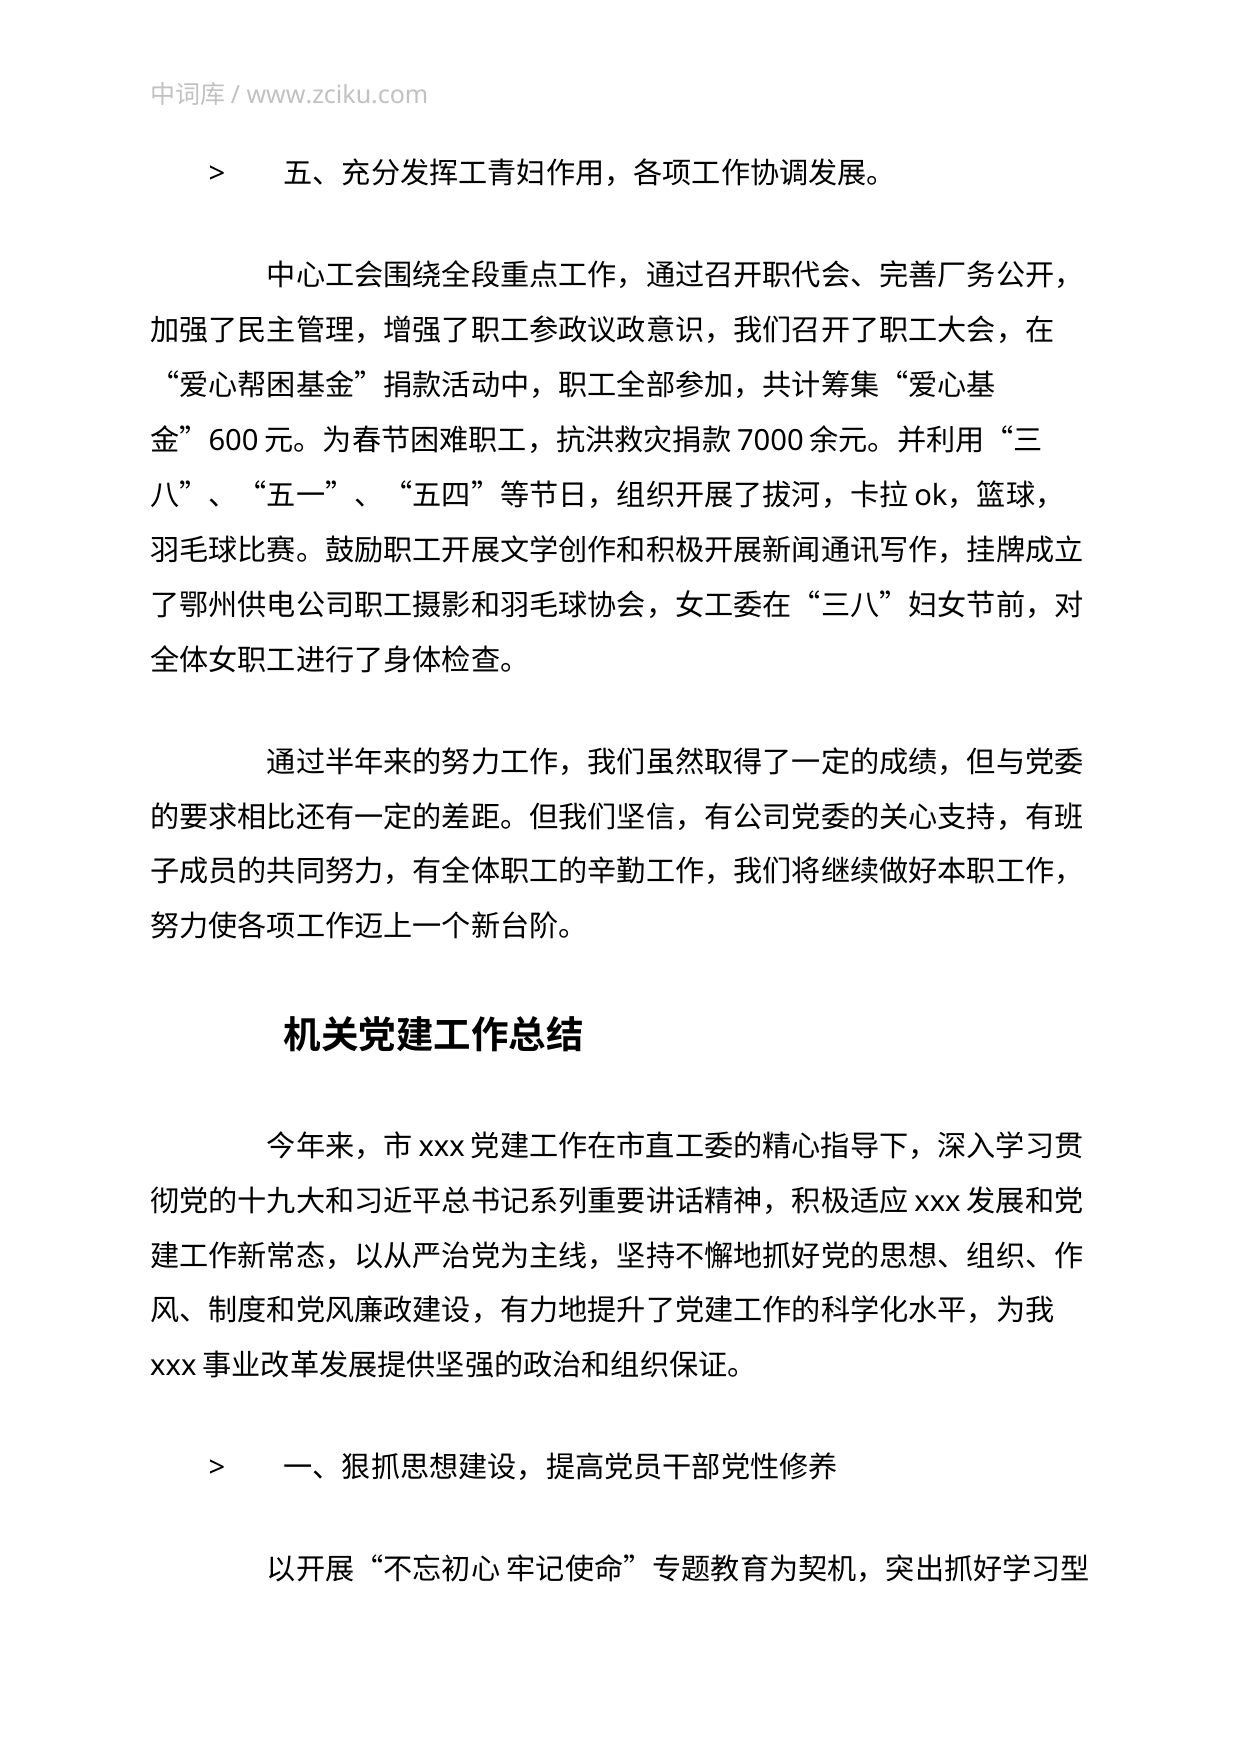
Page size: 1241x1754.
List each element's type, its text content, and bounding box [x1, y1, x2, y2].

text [150, 1546, 1090, 1588]
text > 五、充分发挥工青妇作用，各项工作协调发展。 [150, 150, 1090, 192]
text 今年来，市xxx党建工作在市直工委的精心指导下，深入学习贯彻党的十九大和习近平总书记系列重要讲话精神，积极适应xxx发展和党建工作新常态，以从严治党为主线，坚持不懈地抓好党的思想、组织、作风、制度和党风廉政建设，有力地提升了党建工作的科学化水平，为我xxx事业改革发展提供坚强的政治和组织保证。 [150, 1122, 1090, 1384]
text 通过半年来的努力工作，我们虽然取得了一定的成绩，但与党委的要求相比还有一定的差距。但我们坚信，有公司党委的关心支持，有班子成员的共同努力，有全体职工的辛勤工作，我们将继续做好本职工作，努力使各项工作迈上一个新台阶。 [150, 738, 1090, 945]
text 中心工会围绕全段重点工作，通过召开职代会、完善厂务公开，加强了民主管理，增强了职工参政议政意识，我们召开了职工大会，在“爱心帮困基金”捐款活动中，职工全部参加，共计筹集“爱心基金”600元。为春节困难职工，抗洪救灾捐款7000余元。并利用“三八”、“五一”、“五四”等节日，组织开展了拔河，卡拉ok，篮球，羽毛球比赛。鼓励职工开展文学创作和积极开展新闻通讯写作，挂牌成立了鄂州供电公司职工摄影和羽毛球协会，女工委在“三八”妇女节前，对全体女职工进行了身体检查。 [150, 252, 1090, 679]
text 机关党建工作总结 [150, 1005, 1090, 1059]
text > 一、狠抓思想建设，提高党员干部党性修养 [150, 1444, 1090, 1486]
